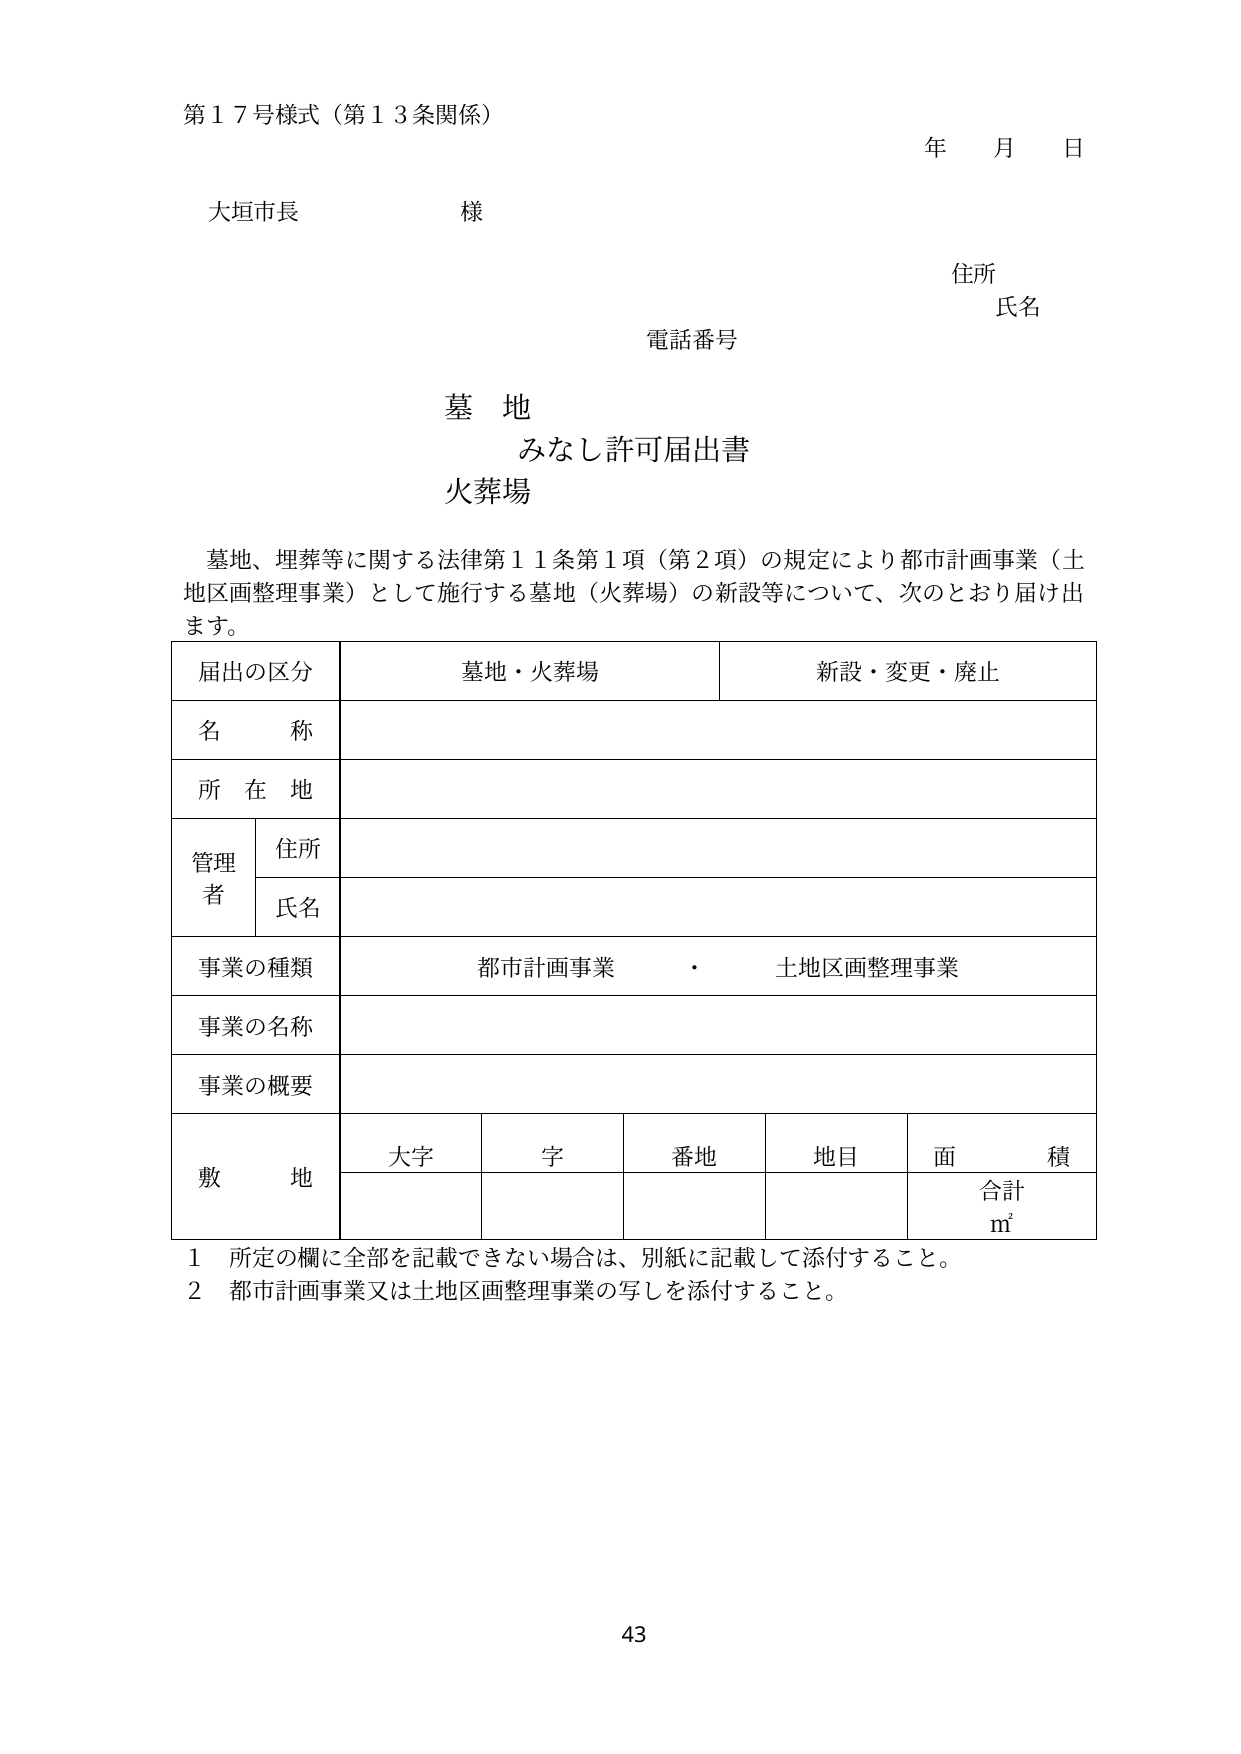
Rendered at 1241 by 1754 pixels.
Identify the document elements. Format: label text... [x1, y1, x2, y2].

text 大垣市長 様 [208, 194, 1085, 227]
table_cell 事業の名称 [172, 996, 339, 1054]
table_cell 住所 [256, 819, 339, 877]
text 電話番号 [183, 322, 1041, 355]
table_cell 都市計画事業 ・ 土地区画整理事業 [341, 937, 1096, 995]
table_cell 所 在 地 [172, 760, 339, 818]
table_cell [341, 1055, 1096, 1113]
table_cell [482, 1173, 623, 1239]
text ２ 都市計画事業又は土地区画整理事業の写しを添付すること。 [183, 1273, 1085, 1306]
table_cell [341, 819, 1096, 877]
table_header 届出の区分 [172, 642, 339, 700]
text みなし許可届出書 [183, 427, 1085, 469]
table_cell 管理者 [172, 819, 255, 936]
table_cell 字 [482, 1114, 623, 1172]
text あ第１７号様式（第１３条関係） [183, 97, 1085, 130]
table_cell 事業の概要 [172, 1055, 339, 1113]
table_cell [341, 701, 1096, 759]
table_cell 氏名 [256, 878, 339, 936]
table_cell 合計 ㎡ [908, 1173, 1096, 1239]
table_cell [624, 1173, 765, 1239]
table_cell [766, 1173, 907, 1239]
text １ 所定の欄に全部を記載できない場合は、別紙に記載して添付すること。 [183, 1240, 1085, 1273]
table_cell 地目 [766, 1114, 907, 1172]
table_cell [341, 1173, 481, 1239]
table_cell [341, 760, 1096, 818]
table_cell 事業の種類 [172, 937, 339, 995]
table_cell 面 積 [908, 1114, 1096, 1172]
text 住所 [183, 257, 997, 289]
table_cell 大字 [341, 1114, 481, 1172]
text 墓地、埋葬等に関する法律第１１条第１項（第２項）の規定により都市計画事業（土地区画整理事業）として施行する墓地（火葬場）の新設等について、次のとおり届け出ます。 [183, 542, 1085, 641]
table_cell [341, 996, 1096, 1054]
table_header 墓地・火葬場 [341, 642, 719, 700]
table_header 新設・変更・廃止 [720, 642, 1096, 700]
text 火葬場 [183, 469, 1085, 511]
text 氏名 [183, 289, 1041, 322]
table_cell 番地 [624, 1114, 765, 1172]
table_cell [341, 878, 1096, 936]
text 墓 地 [183, 385, 1085, 427]
text 年 月 日 [183, 130, 1085, 163]
table_cell 敷 地 [172, 1114, 339, 1239]
table_cell 名 称 [172, 701, 339, 759]
